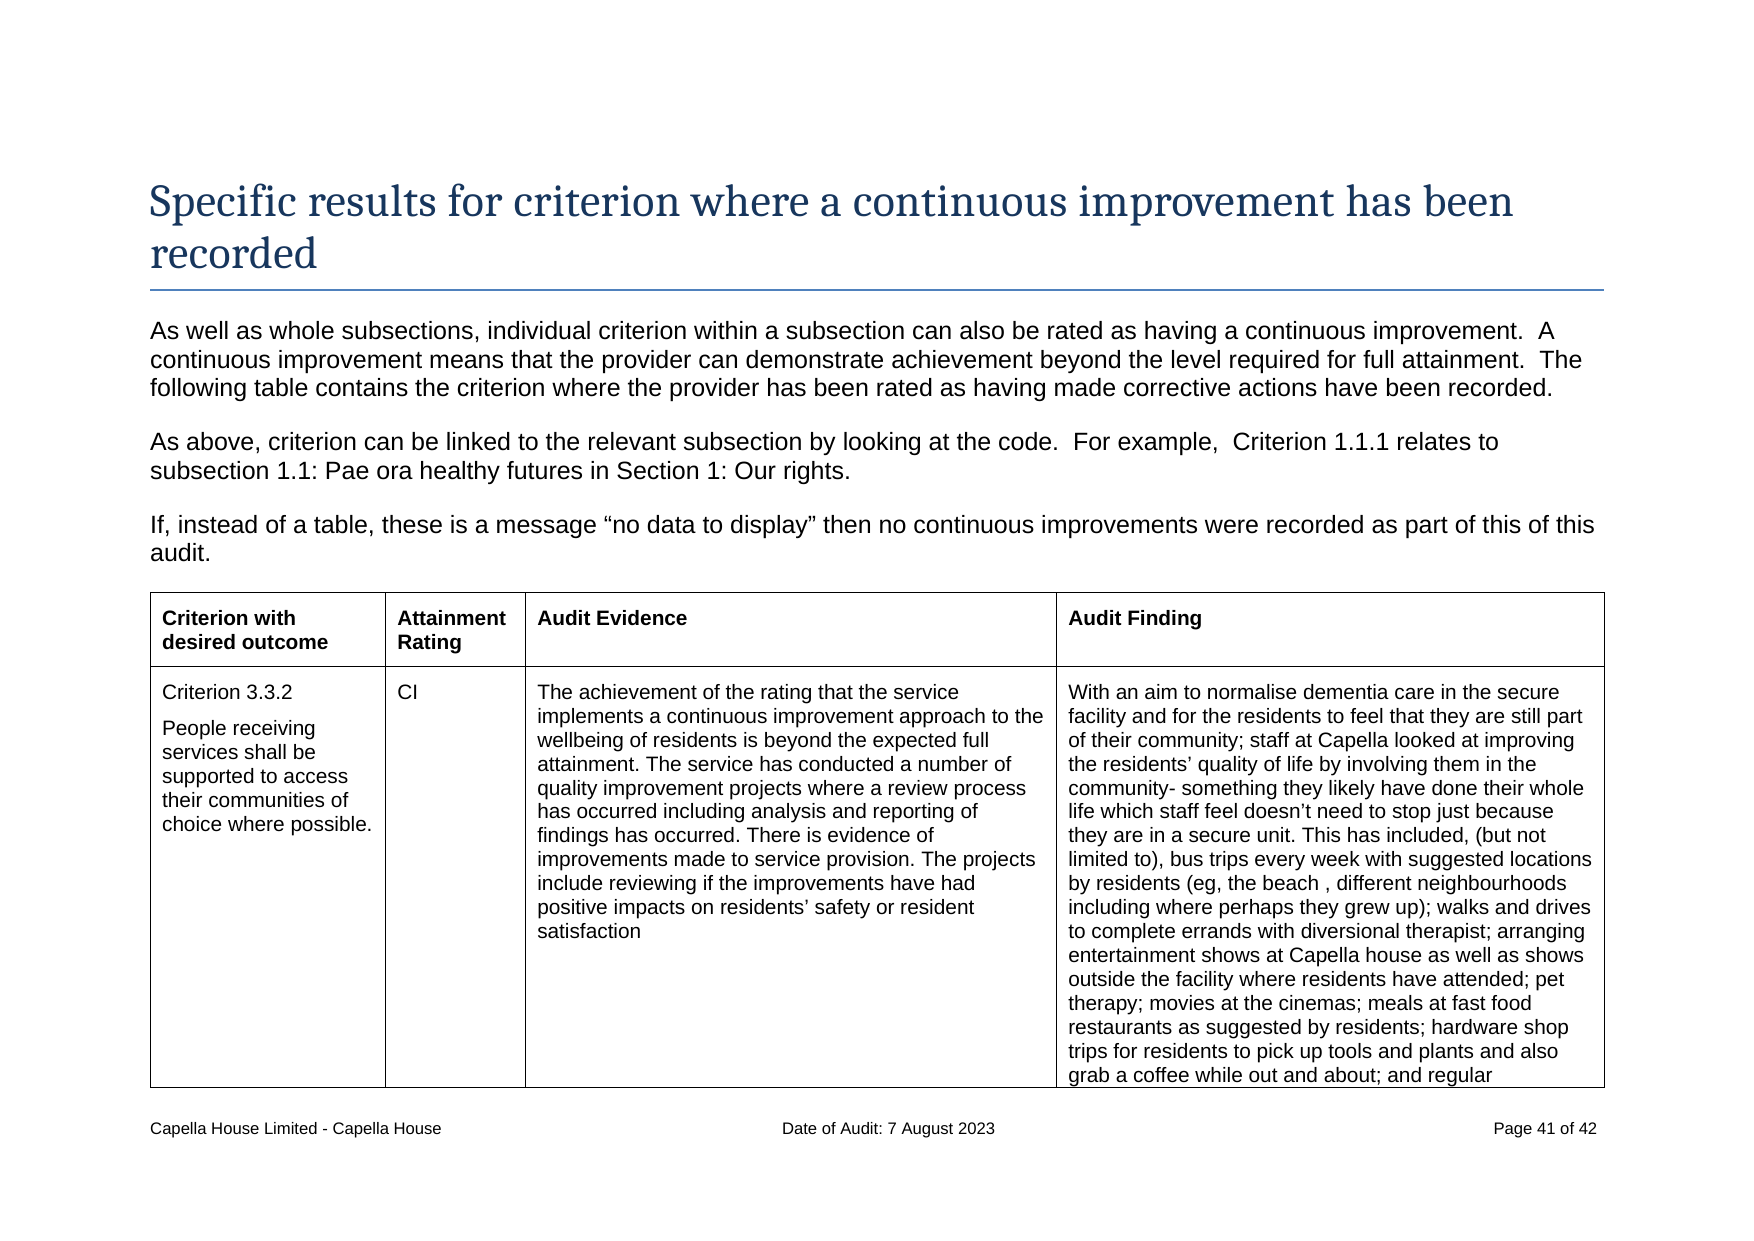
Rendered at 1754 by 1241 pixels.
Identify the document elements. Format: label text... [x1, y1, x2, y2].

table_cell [151, 667, 385, 1087]
text As above, criterion can be linked to the relevant subsection by looking at the code. For example, Criterion 1.1.1 relates to subsection 1.1: Pae ora healthy futures in Section 1: Our rights. [150, 427, 1604, 484]
table_header Audit Finding [1057, 593, 1604, 666]
text If, instead of a table, these is a message “no data to display” then no continuous improvements were recorded as part of this of this audit. [150, 509, 1604, 567]
table_header Attainment Rating [386, 593, 525, 666]
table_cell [526, 667, 1056, 1087]
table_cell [1057, 667, 1604, 1087]
text As well as whole subsections, individual criterion within a subsection can also be rated as having a continuous improvement. A continuous improvement means that the provider can demonstrate achievement beyond the level required for full attainment. The following table contains the criterion where the provider has been rated as having made corrective actions have been recorded. [150, 316, 1604, 402]
table_header Criterion with desired outcome [151, 593, 385, 666]
table_cell CI [386, 667, 525, 1087]
table_header Audit Evidence [526, 593, 1056, 666]
subtitle Specific results for criterion where a continuous improvement has been recorded [150, 175, 1604, 289]
